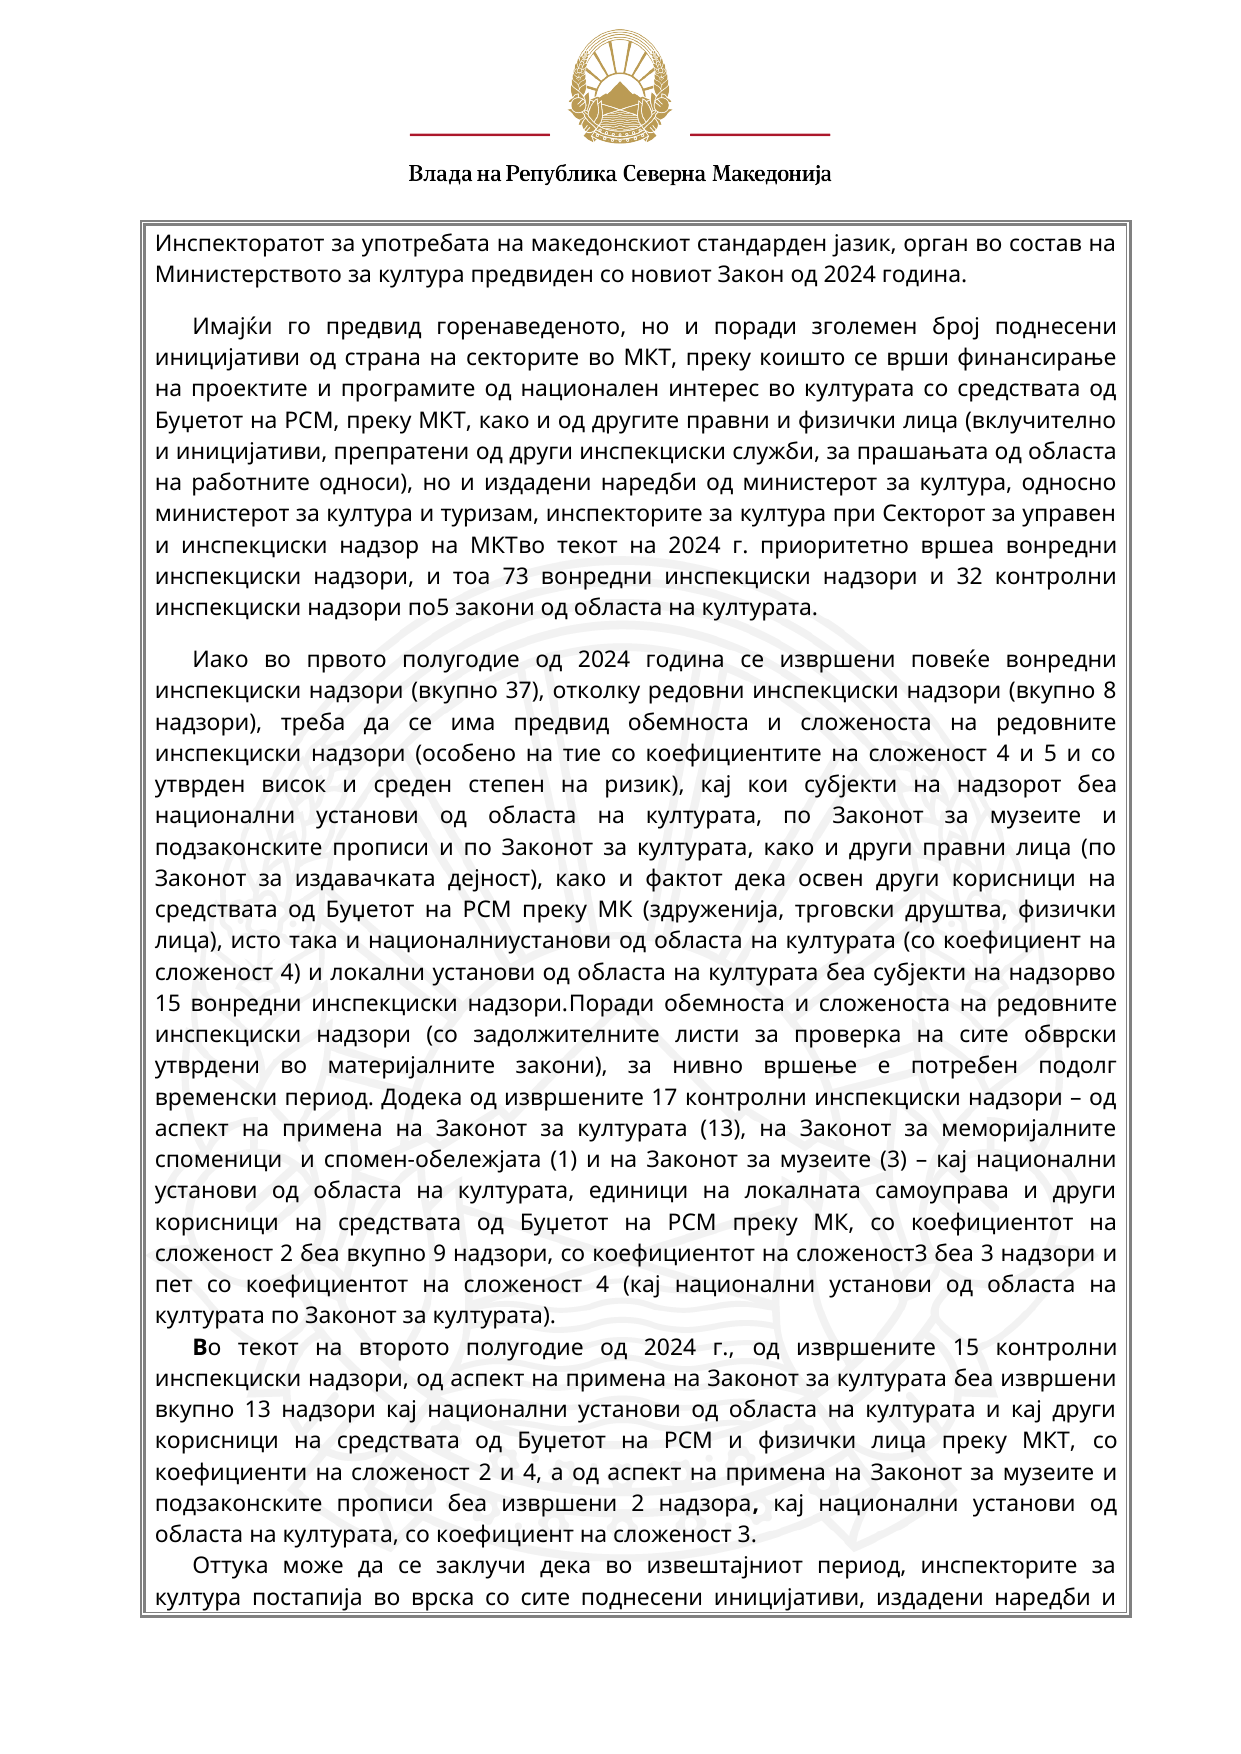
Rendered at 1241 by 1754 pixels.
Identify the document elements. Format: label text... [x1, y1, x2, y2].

picture [408, 29, 832, 187]
